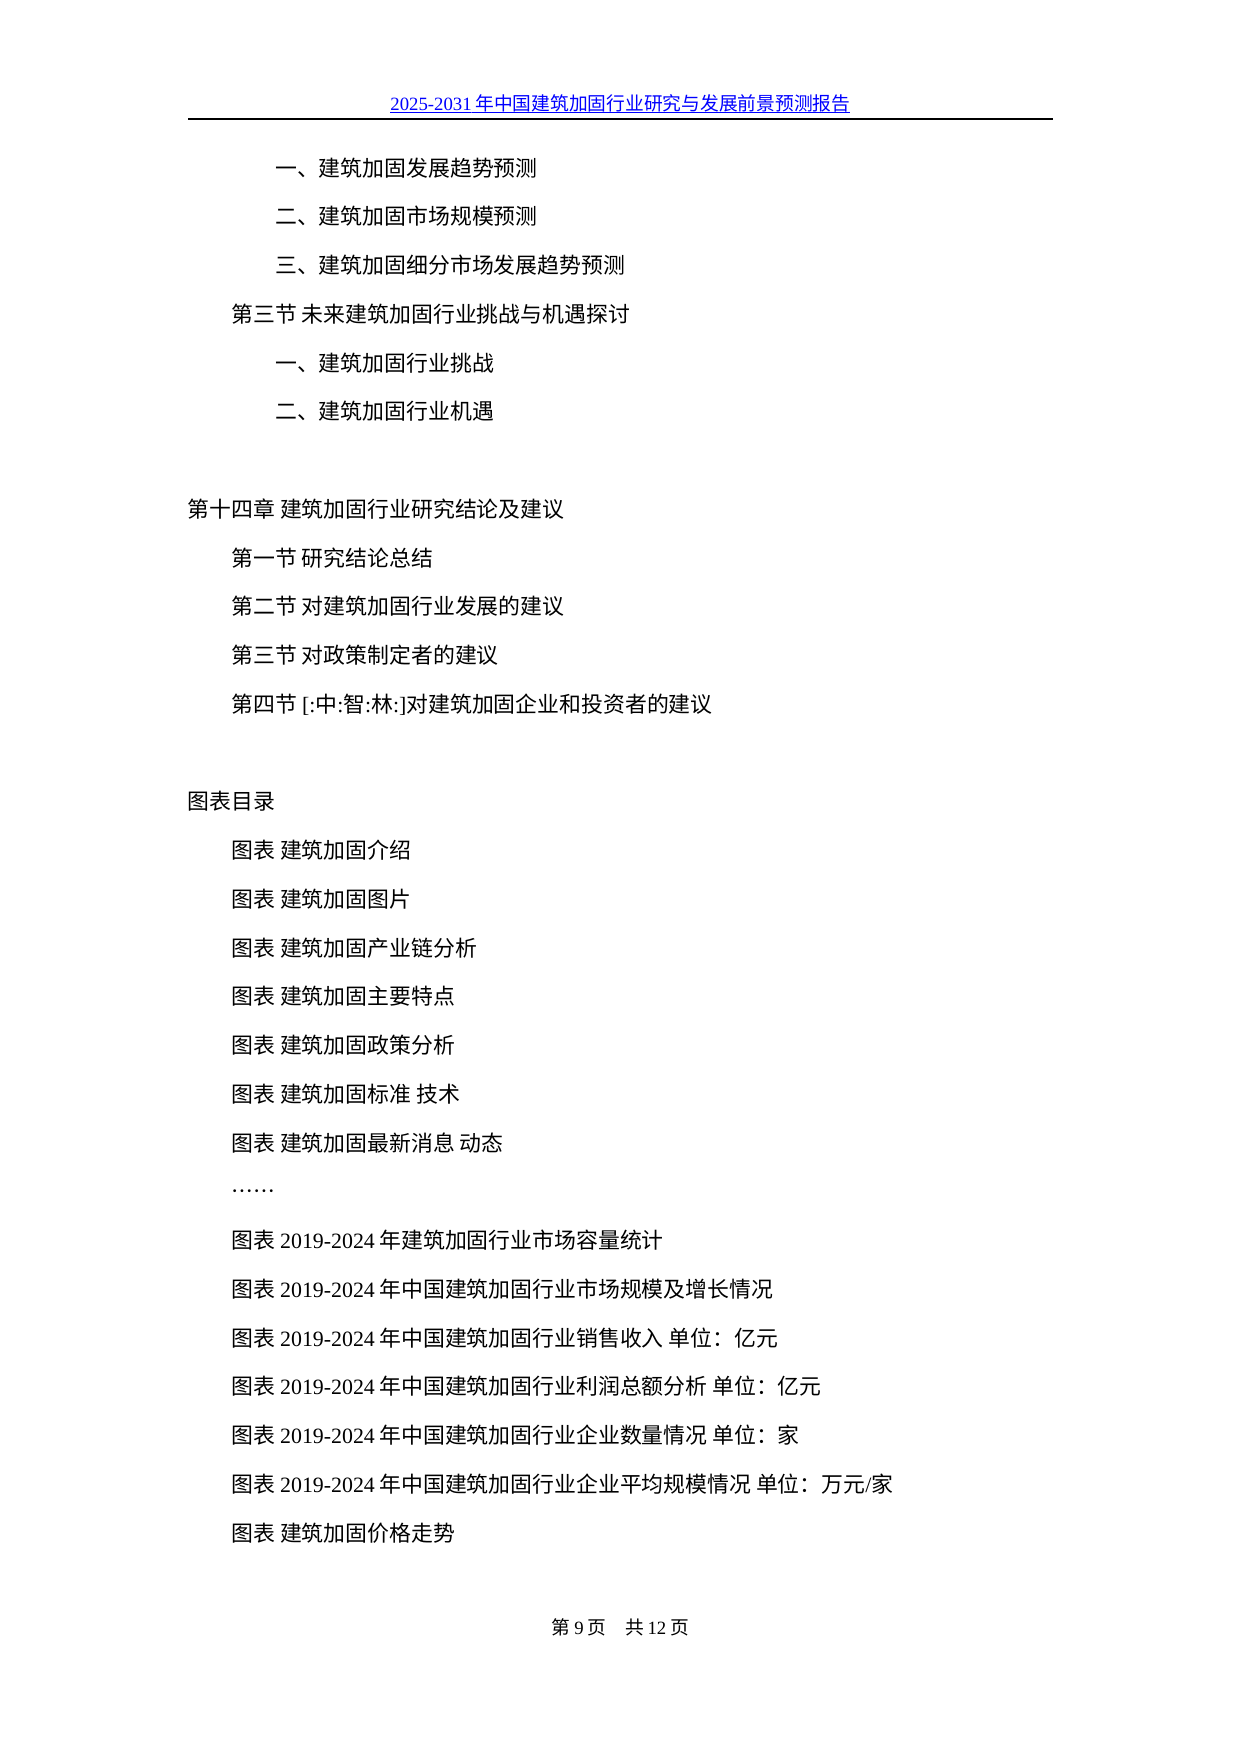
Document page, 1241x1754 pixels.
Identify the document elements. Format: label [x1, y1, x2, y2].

text [187, 150, 1053, 1548]
